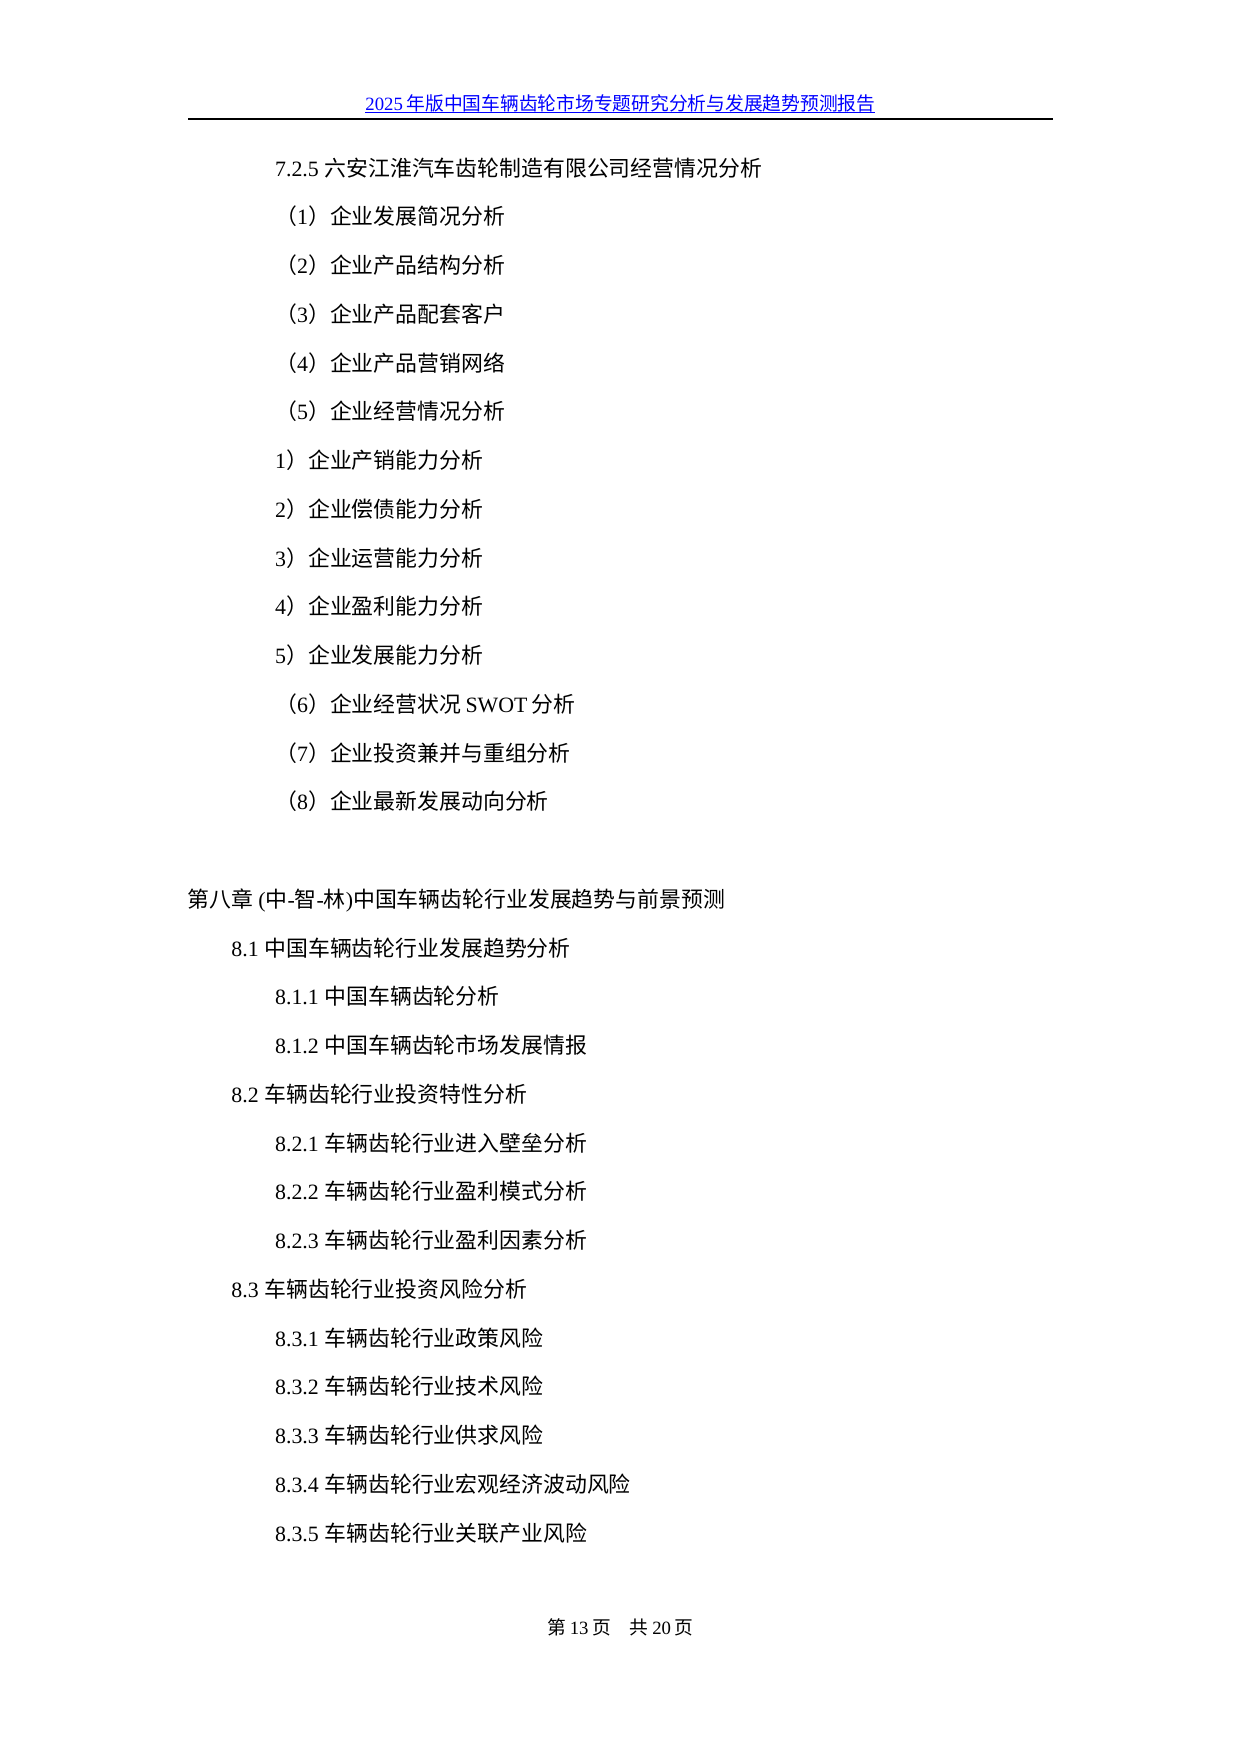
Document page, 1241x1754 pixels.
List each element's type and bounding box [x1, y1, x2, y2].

text [187, 150, 1053, 1548]
